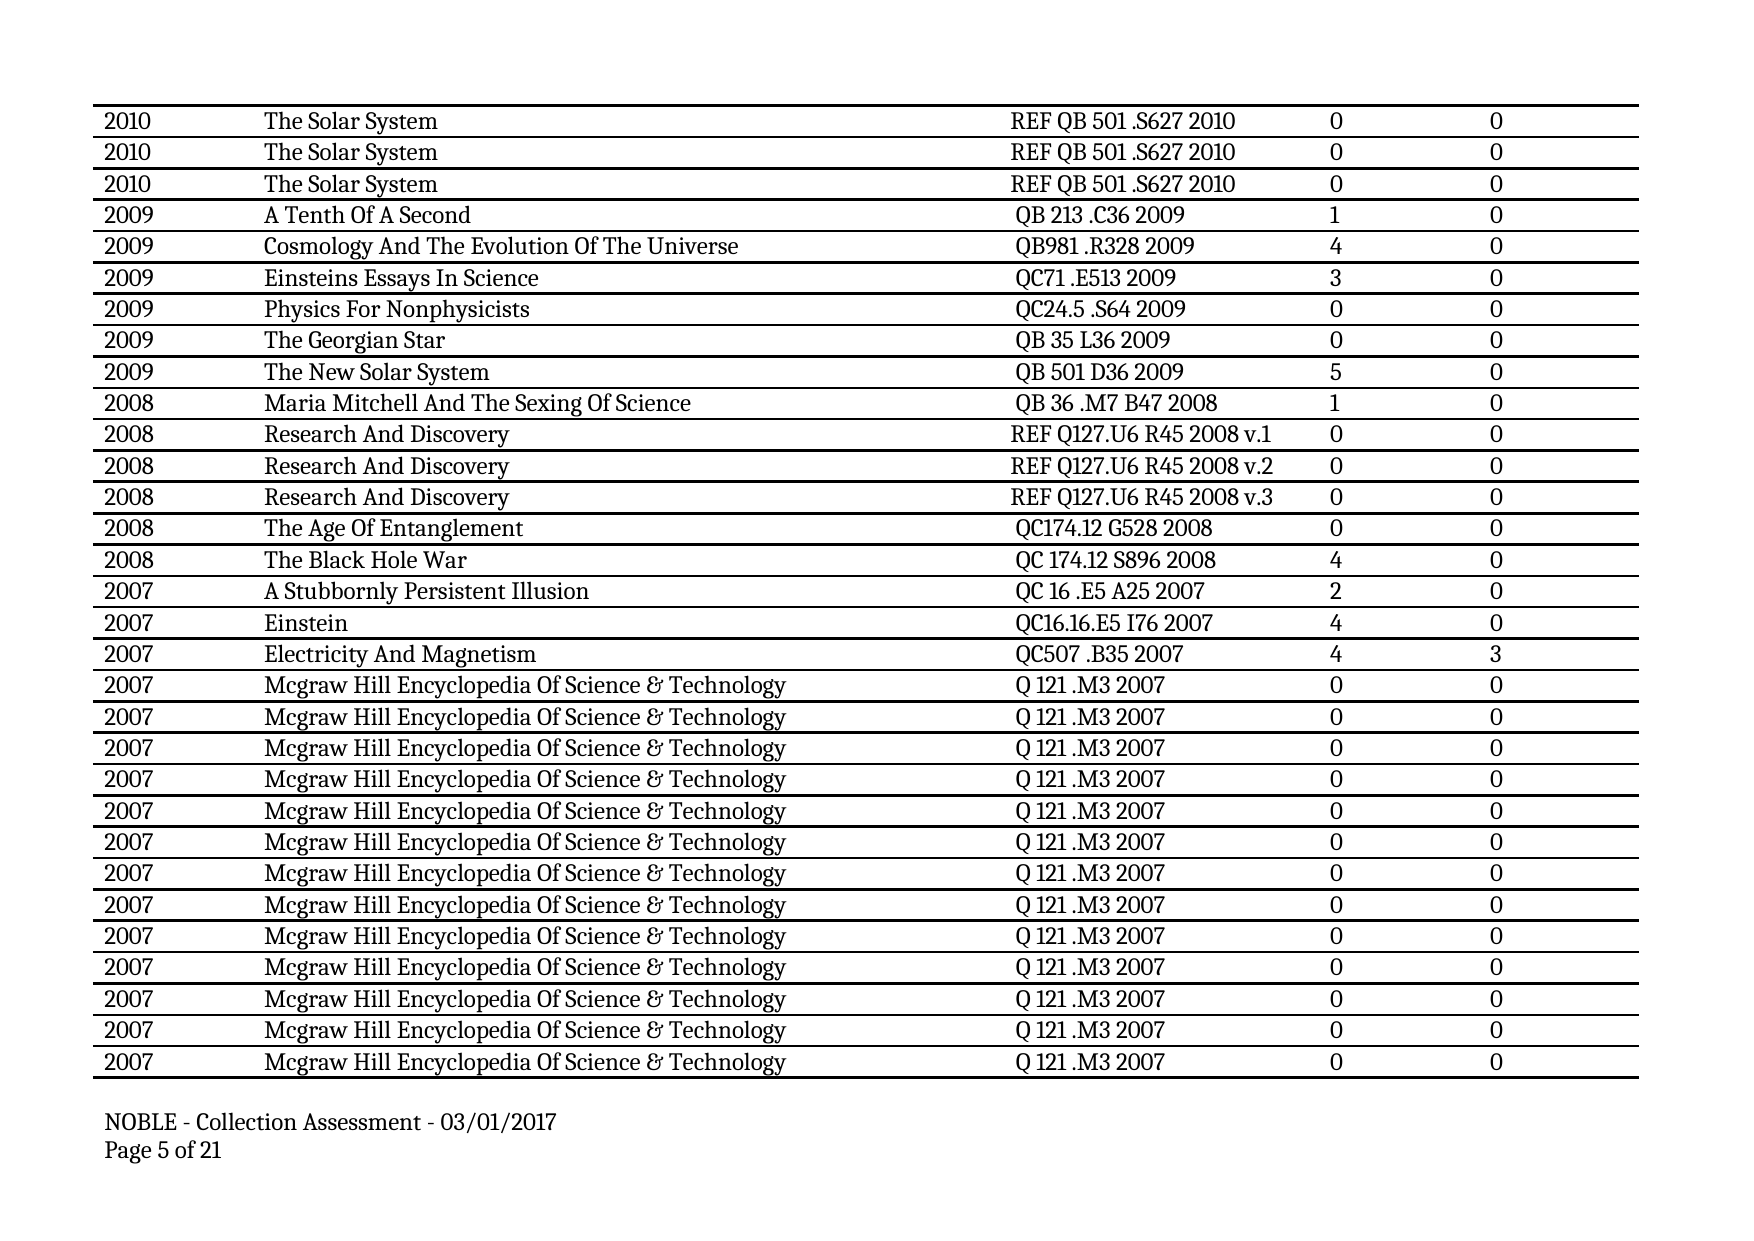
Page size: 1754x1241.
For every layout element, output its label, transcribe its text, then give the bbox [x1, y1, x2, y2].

table_cell 2009 [93, 201, 253, 229]
table_cell 0 [1319, 953, 1478, 982]
table_cell 0 [1479, 953, 1638, 982]
table_cell 2007 [93, 640, 253, 668]
table_cell Research And Discovery [253, 483, 999, 512]
table_cell Q 121 .M3 2007 [999, 891, 1319, 919]
table_cell 0 [1319, 483, 1478, 512]
table_cell 2007 [93, 608, 253, 637]
table_cell REF QB 501 .S627 2010 [999, 107, 1319, 136]
table_cell A Tenth Of A Second [253, 201, 999, 229]
table_cell 2008 [93, 515, 253, 543]
table_cell 0 [1479, 201, 1638, 229]
table_cell A Stubbornly Persistent Illusion [253, 577, 999, 606]
table_cell 2007 [93, 859, 253, 888]
table_cell 0 [1479, 859, 1638, 888]
table_cell Q 121 .M3 2007 [999, 859, 1319, 888]
table_cell The Solar System [253, 170, 999, 198]
table_cell REF Q127.U6 R45 2008 v.3 [999, 483, 1319, 512]
table_cell 2007 [93, 797, 253, 825]
table_cell QC174.12 G528 2008 [999, 515, 1319, 543]
table_cell 0 [1479, 107, 1638, 136]
table_cell 0 [1479, 326, 1638, 355]
table_cell The New Solar System [253, 358, 999, 386]
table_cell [253, 1047, 999, 1076]
table_cell QB 36 .M7 B47 2008 [999, 389, 1319, 418]
table_cell Mcgraw Hill Encyclopedia Of Science & Technology [253, 953, 999, 982]
table_cell 4 [1319, 546, 1478, 574]
table_cell 0 [1479, 389, 1638, 418]
table_cell Q 121 .M3 2007 [999, 765, 1319, 794]
table_cell Q 121 .M3 2007 [999, 703, 1319, 731]
table_cell 2010 [93, 170, 253, 198]
table_cell Mcgraw Hill Encyclopedia Of Science & Technology [253, 891, 999, 919]
table_cell 4 [1319, 608, 1478, 637]
table_cell QC24.5 .S64 2009 [999, 295, 1319, 324]
table_cell Mcgraw Hill Encyclopedia Of Science & Technology [253, 922, 999, 951]
table_cell 0 [1319, 1047, 1478, 1076]
table_cell 0 [1319, 734, 1478, 763]
table_cell 2007 [93, 734, 253, 763]
table_cell 2009 [93, 295, 253, 324]
table_cell Q 121 .M3 2007 [999, 1016, 1319, 1045]
table_cell 0 [1319, 326, 1478, 355]
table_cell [253, 1016, 999, 1045]
table_cell 2007 [93, 671, 253, 700]
table_cell The Black Hole War [253, 546, 999, 574]
table_cell The Age Of Entanglement [253, 515, 999, 543]
table_cell 0 [1319, 1016, 1478, 1045]
table_cell 0 [1479, 170, 1638, 198]
table_cell Electricity And Magnetism [253, 640, 999, 668]
table_cell 0 [1479, 232, 1638, 261]
table_cell 0 [1479, 703, 1638, 731]
table_cell 0 [1319, 703, 1478, 731]
table_cell Q 121 .M3 2007 [999, 828, 1319, 857]
table_cell 0 [1479, 922, 1638, 951]
table_cell Mcgraw Hill Encyclopedia Of Science & Technology [253, 734, 999, 763]
table_cell 0 [1479, 891, 1638, 919]
table_cell 2008 [93, 546, 253, 574]
table_cell 2009 [93, 232, 253, 261]
table_cell 2007 [93, 922, 253, 951]
table_cell 0 [1479, 546, 1638, 574]
table_cell 2008 [93, 389, 253, 418]
table_cell 0 [1319, 828, 1478, 857]
table_cell 2009 [93, 358, 253, 386]
table_cell Physics For Nonphysicists [253, 295, 999, 324]
table_cell 0 [1479, 452, 1638, 480]
table_cell Q 121 .M3 2007 [999, 1047, 1319, 1076]
table_cell 1 [1319, 201, 1478, 229]
table_cell 3 [1479, 640, 1638, 668]
table_cell The Georgian Star [253, 326, 999, 355]
table_cell 0 [1319, 452, 1478, 480]
table_cell The Solar System [253, 107, 999, 136]
table_cell Mcgraw Hill Encyclopedia Of Science & Technology [253, 828, 999, 857]
table_cell 2007 [93, 828, 253, 857]
table_cell 0 [1479, 577, 1638, 606]
table_cell REF Q127.U6 R45 2008 v.2 [999, 452, 1319, 480]
table_cell REF Q127.U6 R45 2008 v.1 [999, 420, 1319, 449]
table_cell 0 [1319, 515, 1478, 543]
table_cell 0 [1479, 515, 1638, 543]
table_cell 0 [1479, 734, 1638, 763]
table_cell Q 121 .M3 2007 [999, 985, 1319, 1013]
table_cell 0 [1319, 922, 1478, 951]
table_cell 5 [1319, 358, 1478, 386]
table_cell 0 [1319, 671, 1478, 700]
table_cell 0 [1479, 765, 1638, 794]
table_cell Q 121 .M3 2007 [999, 953, 1319, 982]
table_cell QC 174.12 S896 2008 [999, 546, 1319, 574]
table_cell 0 [1479, 608, 1638, 637]
table_cell 0 [1319, 138, 1478, 167]
table_cell 2007 [93, 891, 253, 919]
table_cell QC16.16.E5 I76 2007 [999, 608, 1319, 637]
table_cell 2008 [93, 483, 253, 512]
table_cell 0 [1319, 859, 1478, 888]
table_cell REF QB 501 .S627 2010 [999, 170, 1319, 198]
table_cell 2008 [93, 452, 253, 480]
table_cell Research And Discovery [253, 452, 999, 480]
table_cell 2007 [93, 985, 253, 1013]
table_cell 2009 [93, 264, 253, 292]
table_cell QB 501 D36 2009 [999, 358, 1319, 386]
table_cell 0 [1319, 107, 1478, 136]
table_cell Q 121 .M3 2007 [999, 671, 1319, 700]
table_cell 2010 [93, 138, 253, 167]
table_cell 0 [1479, 1016, 1638, 1045]
table_cell 0 [1319, 891, 1478, 919]
table_cell Mcgraw Hill Encyclopedia Of Science & Technology [253, 765, 999, 794]
table_cell Q 121 .M3 2007 [999, 797, 1319, 825]
table_cell QB 213 .C36 2009 [999, 201, 1319, 229]
table_cell 2007 [93, 1047, 253, 1076]
table_cell 4 [1319, 640, 1478, 668]
table_cell Einstein [253, 608, 999, 637]
table_cell 0 [1479, 671, 1638, 700]
table_cell REF QB 501 .S627 2010 [999, 138, 1319, 167]
table_cell Cosmology And The Evolution Of The Universe [253, 232, 999, 261]
table_cell 0 [1479, 1047, 1638, 1076]
table_cell Q 121 .M3 2007 [999, 734, 1319, 763]
table_cell 3 [1319, 264, 1478, 292]
table_cell The Solar System [253, 138, 999, 167]
table_cell Q 121 .M3 2007 [999, 922, 1319, 951]
table_cell 0 [1319, 420, 1478, 449]
table_cell 0 [1319, 765, 1478, 794]
table_cell 0 [1479, 985, 1638, 1013]
table_cell Mcgraw Hill Encyclopedia Of Science & Technology [253, 671, 999, 700]
table_cell 0 [1319, 170, 1478, 198]
table_cell Mcgraw Hill Encyclopedia Of Science & Technology [253, 797, 999, 825]
table_cell 2007 [93, 703, 253, 731]
table_cell 0 [1319, 295, 1478, 324]
table_cell Maria Mitchell And The Sexing Of Science [253, 389, 999, 418]
table_cell 1 [1319, 389, 1478, 418]
table_cell 0 [1479, 797, 1638, 825]
table_cell QB 35 L36 2009 [999, 326, 1319, 355]
table_cell 0 [1479, 420, 1638, 449]
table_cell 0 [1479, 828, 1638, 857]
table_cell Einsteins Essays In Science [253, 264, 999, 292]
table_cell 2007 [93, 765, 253, 794]
table_cell 2007 [93, 953, 253, 982]
table_cell QB981 .R328 2009 [999, 232, 1319, 261]
table_cell QC71 .E513 2009 [999, 264, 1319, 292]
table_cell 0 [1319, 985, 1478, 1013]
table_cell Research And Discovery [253, 420, 999, 449]
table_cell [253, 985, 999, 1013]
table_cell 0 [1479, 483, 1638, 512]
table_cell QC 16 .E5 A25 2007 [999, 577, 1319, 606]
table_cell 0 [1479, 295, 1638, 324]
table_cell 2007 [93, 1016, 253, 1045]
table_cell 2009 [93, 326, 253, 355]
table_cell 2007 [93, 577, 253, 606]
table_cell 0 [1479, 358, 1638, 386]
table_cell Mcgraw Hill Encyclopedia Of Science & Technology [253, 859, 999, 888]
table_cell 0 [1479, 264, 1638, 292]
table_cell 2 [1319, 577, 1478, 606]
table_cell 2010 [93, 107, 253, 136]
table_cell QC507 .B35 2007 [999, 640, 1319, 668]
table_cell 4 [1319, 232, 1478, 261]
table_cell Mcgraw Hill Encyclopedia Of Science & Technology [253, 703, 999, 731]
table_cell 0 [1479, 138, 1638, 167]
table_cell 0 [1319, 797, 1478, 825]
table_cell 2008 [93, 420, 253, 449]
